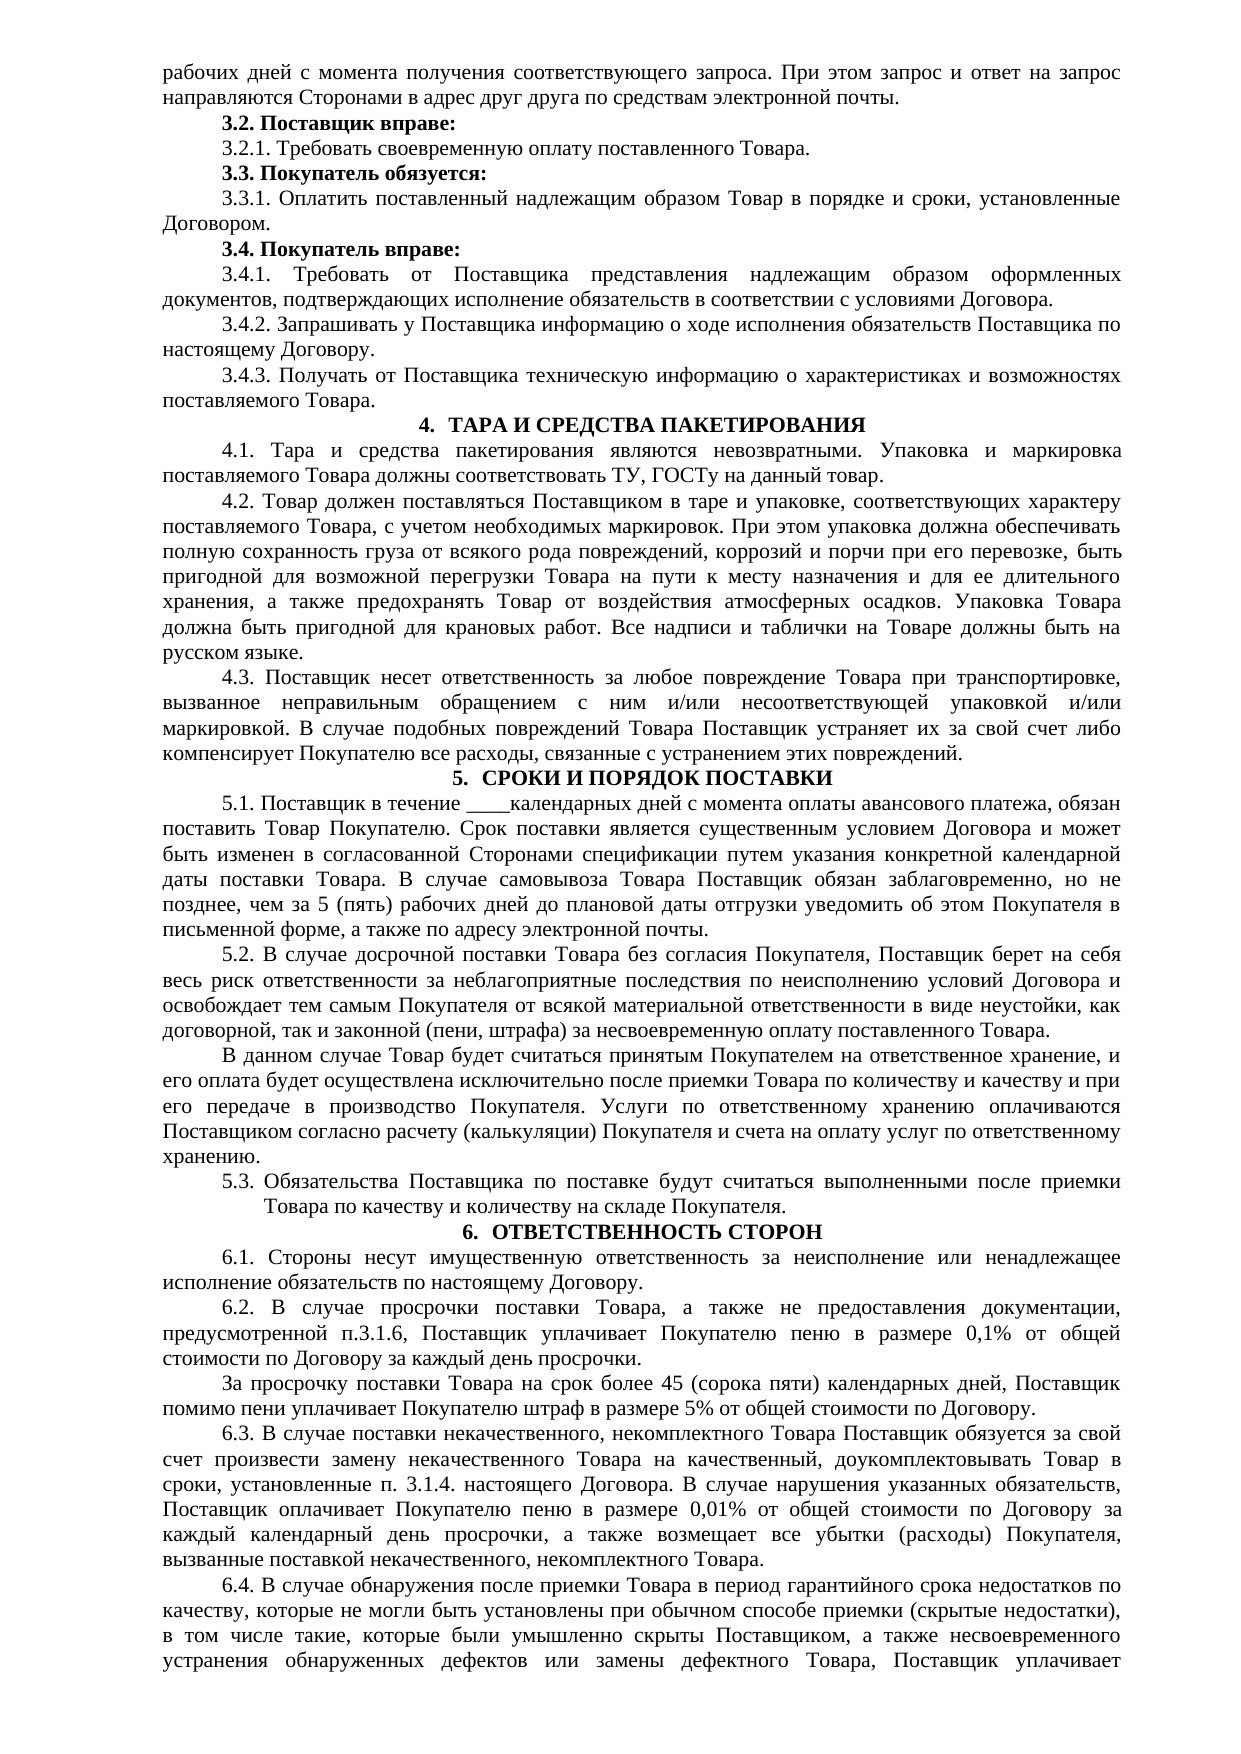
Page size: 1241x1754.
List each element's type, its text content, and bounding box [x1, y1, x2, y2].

text 3.4.1. Требовать от Поставщика представления надлежащим образом оформленных документов, подтверждающих исполнение обязательств в соответствии с условиями Договора. [162, 261, 1122, 311]
text 3.2. Поставщик вправе: [162, 109, 1122, 135]
text 4.1. Тара и средства пакетирования являются невозвратными. Упаковка и маркировка поставляемого Товара должны соответствовать ТУ, ГОСТу на данный товар. [162, 437, 1122, 488]
text 3.4. Покупатель вправе: [162, 236, 1122, 261]
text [162, 59, 1122, 109]
text 4.3. Поставщик несет ответственность за любое повреждение Товара при транспортировке, вызванное неправильным обращением с ним и/или несоответствующей упаковкой и/или маркировкой. В случае подобных повреждений Товара Поставщик устраняет их за свой счет либо компенсирует Покупателю все расходы, связанные с устранением этих повреждений. [162, 664, 1122, 765]
text 3.3.1. Оплатить поставленный надлежащим образом Товар в порядке и сроки, установленные Договором. [162, 185, 1122, 236]
text За просрочку поставки Товара на срок более 45 (сорока пяти) календарных дней, Поставщик помимо пени уплачивает Покупателю штраф в размере 5% от общей стоимости по Договору. [162, 1370, 1122, 1420]
text В данном случае Товар будет считаться принятым Покупателем на ответственное хранение, и его оплата будет осуществлена исключительно после приемки Товара по количеству и качеству и при его передаче в производство Покупателя. Услуги по ответственному хранению оплачиваются Поставщиком согласно расчету (калькуляции) Покупателя и счета на оплату услуг по ответственному хранению. [162, 1042, 1122, 1168]
text 3.3. Покупатель обязуется: [162, 160, 1122, 185]
text 3.4.2. Запрашивать у Поставщика информацию о ходе исполнения обязательств Поставщика по настоящему Договору. [162, 311, 1122, 362]
list ОТВЕТСТВЕННОСТЬ СТОРОН [162, 1219, 1122, 1244]
list Обязательства Поставщика по поставке будут считаться выполненными после приемки Товара по качеству и количеству на складе Покупателя. [222, 1168, 1122, 1219]
text 6.1. Стороны несут имущественную ответственность за неисполнение или ненадлежащее исполнение обязательств по настоящему Договору. [162, 1244, 1122, 1294]
text 3.4.3. Получать от Поставщика техническую информацию о характеристиках и возможностях поставляемого Товара. [162, 362, 1122, 412]
text 4.2. Товар должен поставляться Поставщиком в таре и упаковке, соответствующих характеру поставляемого Товара, с учетом необходимых маркировок. При этом упаковка должна обеспечивать полную сохранность груза от всякого рода повреждений, коррозий и порчи при его перевозке, быть пригодной для возможной перегрузки Товара на пути к месту назначения и для ее длительного хранения, а также предохранять Товар от воздействия атмосферных осадков. Упаковка Товара должна быть пригодной для крановых работ. Все надписи и таблички на Товаре должны быть на русском языке. [162, 488, 1122, 664]
list СРОКИ И ПОРЯДОК ПОСТАВКИ [162, 765, 1122, 790]
text 5.2. В случае досрочной поставки Товара без согласия Покупателя, Поставщик берет на себя весь риск ответственности за неблагоприятные последствия по неисполнению условий Договора и освобождает тем самым Покупателя от всякой материальной ответственности в виде неустойки, как договорной, так и законной (пени, штрафа) за несвоевременную оплату поставленного Товара. [162, 941, 1122, 1042]
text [162, 1572, 1122, 1672]
text 3.2.1. Требовать своевременную оплату поставленного Товара. [162, 135, 1122, 160]
list ТАРА И СРЕДСТВА ПАКЕТИРОВАНИЯ [162, 412, 1122, 437]
text 6.2. В случае просрочки поставки Товара, а также не предоставления документации, предусмотренной п.3.1.6, Поставщик уплачивает Покупателю пеню в размере 0,1% от общей стоимости по Договору за каждый день просрочки. [162, 1294, 1122, 1370]
text 6.3. В случае поставки некачественного, некомплектного Товара Поставщик обязуется за свой счет произвести замену некачественного Товара на качественный, доукомплектовывать Товар в сроки, установленные п. 3.1.4. настоящего Договора. В случае нарушения указанных обязательств, Поставщик оплачивает Покупателю пеню в размере 0,01% от общей стоимости по Договору за каждый календарный день просрочки, а также возмещает все убытки (расходы) Покупателя, вызванные поставкой некачественного, некомплектного Товара. [162, 1420, 1122, 1572]
text 5.1. Поставщик в течение ____календарных дней c момента оплаты авансового платежа, обязан поставить Товар Покупателю. Срок поставки является существенным условием Договора и может быть изменен в согласованной Сторонами спецификации путем указания конкретной календарной даты поставки Товара. В случае самовывоза Товара Поставщик обязан заблаговременно, но не позднее, чем за 5 (пять) рабочих дней до плановой даты отгрузки уведомить об этом Покупателя в письменной форме, а также по адресу электронной почты. [162, 790, 1122, 941]
